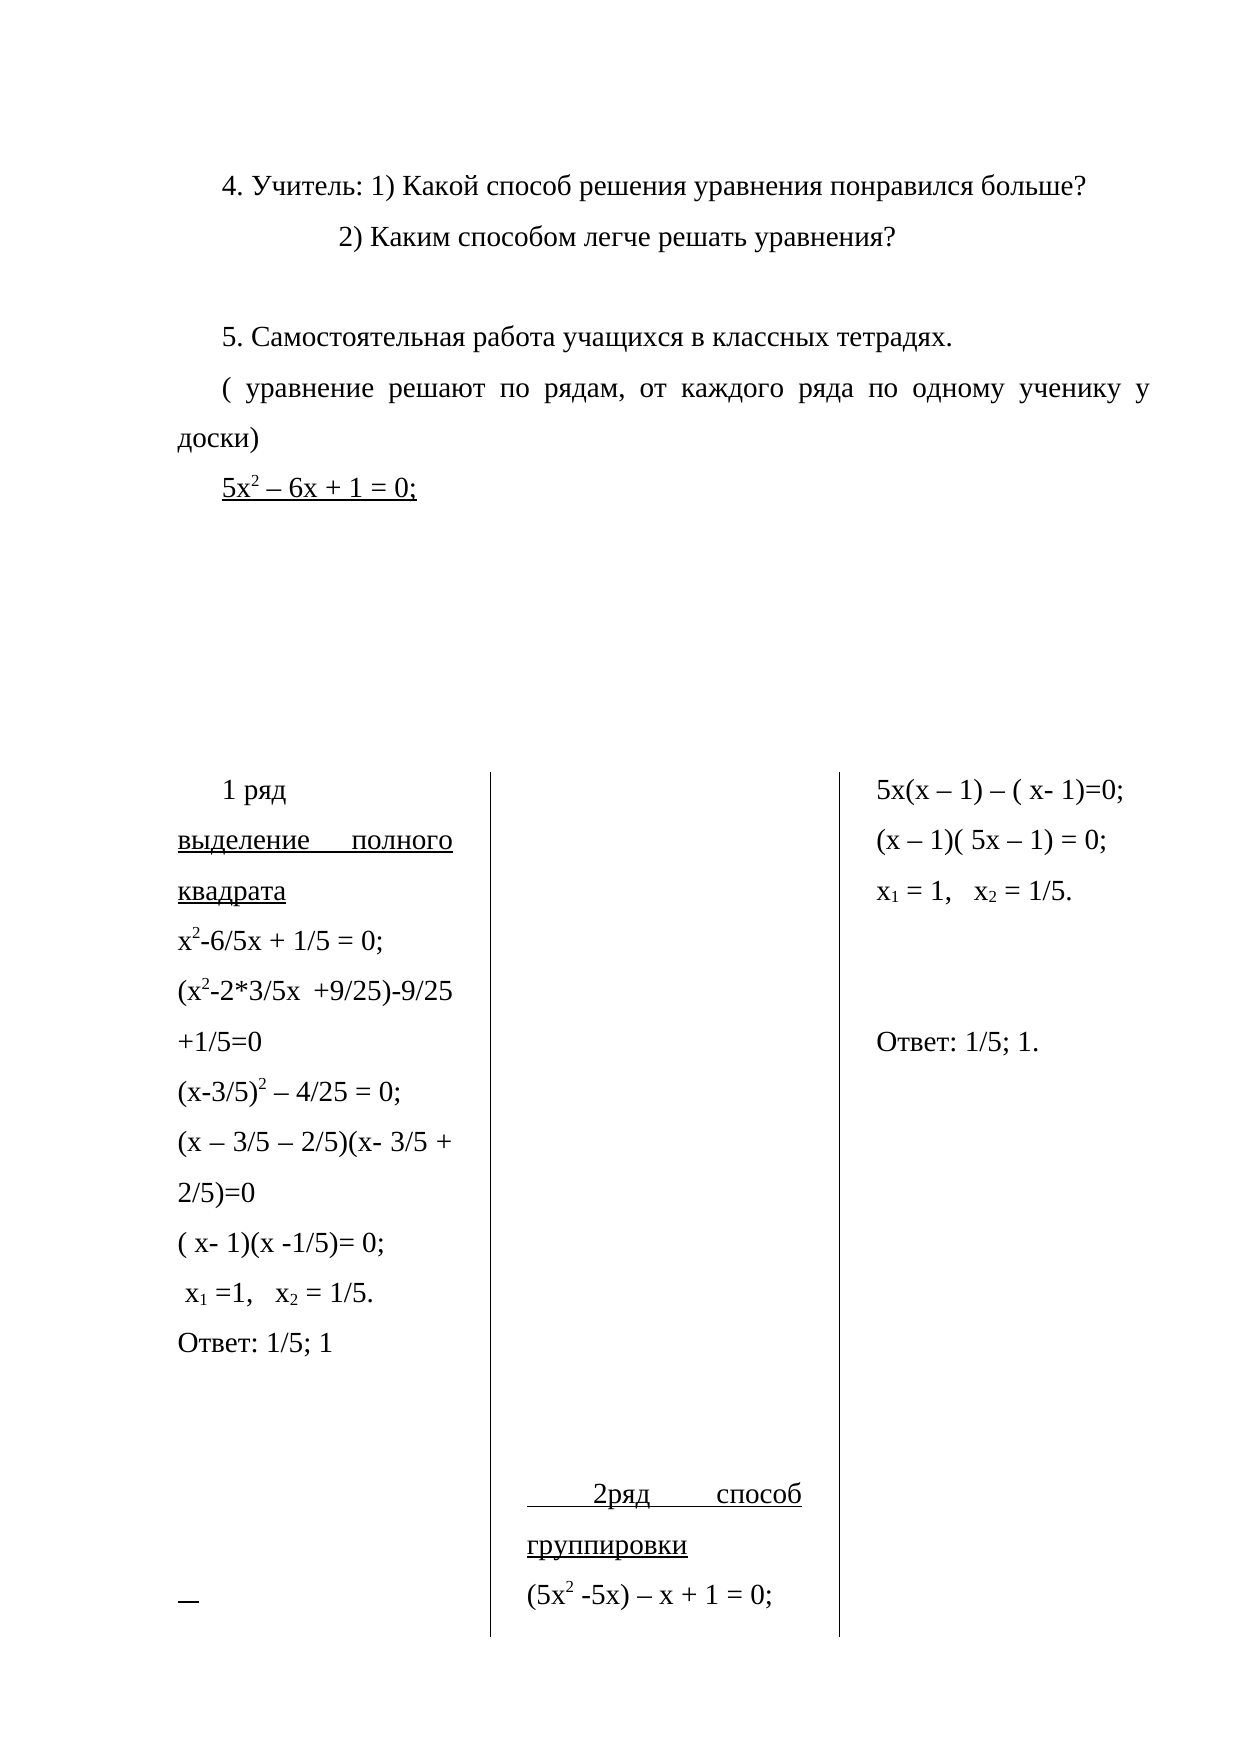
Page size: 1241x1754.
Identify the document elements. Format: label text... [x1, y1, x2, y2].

text (х – 3/5 – 2/5)(х- 3/5 + 2/5)=0 [177, 1124, 453, 1208]
text ( уравнение решают по рядам, от каждого ряда по одному ученику у доски) [177, 370, 1152, 453]
text (5х2 -5х) – х + 1 = 0; [527, 1577, 802, 1611]
text 5. Самостоятельная работа учащихся в классных тетрадях. [177, 319, 1152, 353]
text выделение полного квадрата [177, 852, 453, 906]
text 2) Каким способом легче решать уравнения? [177, 219, 1152, 252]
text х1 =1, х2 = 1/5. [177, 1275, 453, 1309]
text 5х2 – 6х + 1 = 0; [177, 470, 1152, 504]
text выделение полного квадрата [177, 822, 453, 851]
text ( х- 1)(х -1/5)= 0; [177, 1225, 453, 1258]
text 5х(х – 1) – ( х- 1)=0; [876, 772, 1152, 806]
text х2-6/5х + 1/5 = 0; [177, 923, 453, 957]
text (х-3/5)2 – 4/25 = 0; [177, 1074, 453, 1108]
text 4. Учитель: 1) Какой способ решения уравнения понравился больше? [177, 168, 1152, 202]
text 2ряд способ группировки [527, 1507, 802, 1560]
text Ответ: 1/5; 1 [177, 1326, 453, 1359]
text (х – 1)( 5х – 1) = 0; [876, 822, 1152, 856]
text (х2-2*3/5х +9/25)-9/25 +1/5=0 [177, 973, 453, 1057]
text 2ряд способ группировки [527, 1477, 802, 1506]
text Ответ: 1/5; 1. [876, 1024, 1152, 1057]
text х1 = 1, х2 = 1/5. [876, 873, 1152, 906]
text 1 ряд [177, 772, 453, 806]
